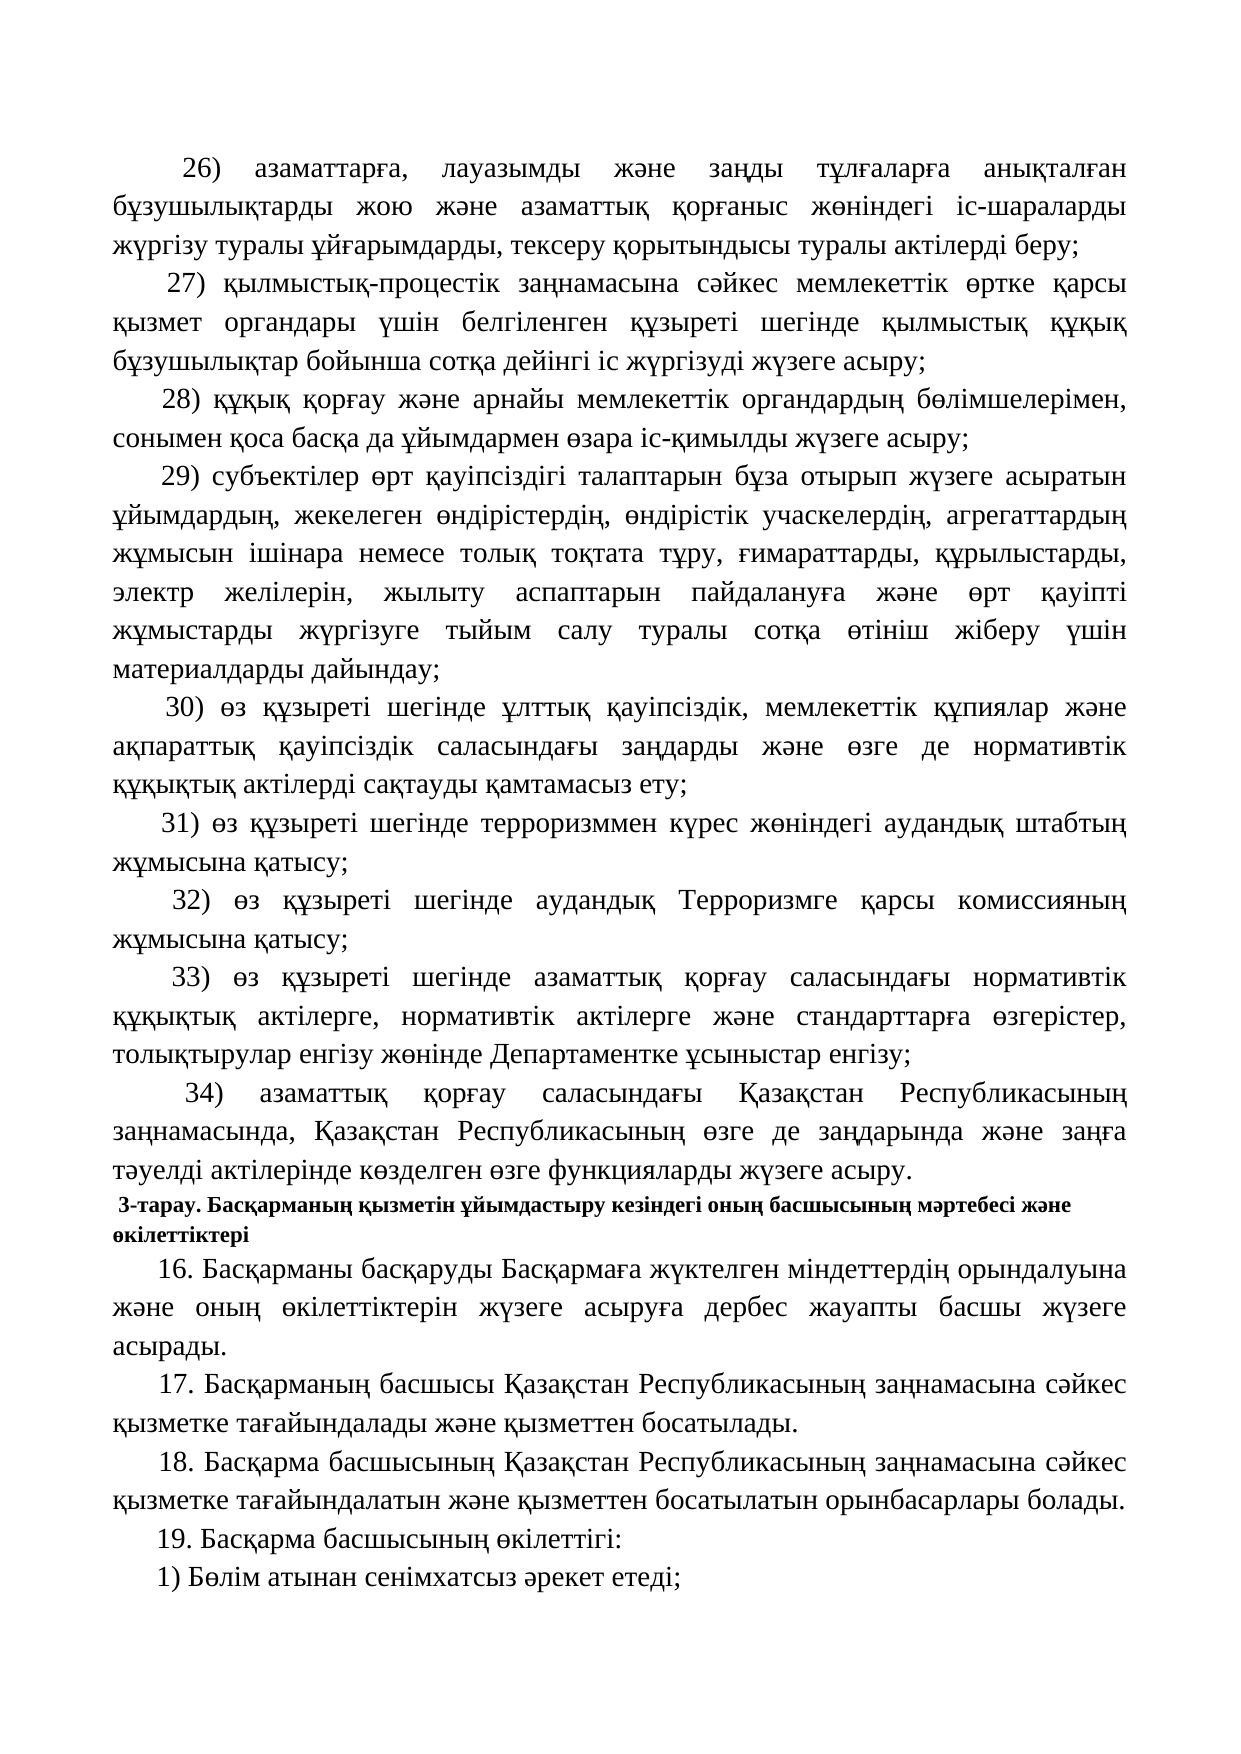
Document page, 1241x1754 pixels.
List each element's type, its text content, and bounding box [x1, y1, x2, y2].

text 31) өз құзыреті шегінде терроризммен күрес жөніндегі аудандық штабтың жұмысына қатысу; [112, 805, 1128, 877]
text 28) құқық қорғау және арнайы мемлекеттік органдардың бөлімшелерімен, сонымен қоса басқа да ұйымдармен өзара іс-қимылды жүзеге асыру; [112, 381, 1128, 453]
text 29) субъектiлер өрт қауiпсiздiгi талаптарын бұза отырып жүзеге асыратын ұйымдардың, жекелеген өндірістердің, өндірістік учаскелердің, агрегаттардың жұмысын ішінара немесе толық тоқтата тұру, ғимараттарды, құрылыстарды, электр желілерін, жылыту аспаптарын пайдалануға және өрт қауіпті жұмыстарды жүргізуге тыйым салу туралы сотқа өтініш жіберу үшін материалдарды дайындау; [112, 458, 1128, 684]
text 18. Басқарма басшысының Қазақстан Республикасының заңнамасына сәйкес қызметке тағайындалатын және қызметтен босатылатын орынбасарлары болады. [112, 1444, 1128, 1516]
text 33) өз құзыреті шегінде азаматтық қорғау саласындағы нормативтік құқықтық актілерге, нормативтік актілерге және стандарттарға өзгерістер, толықтырулар енгізу жөнінде Департаментке ұсыныстар енгізу; [112, 959, 1128, 1070]
text 34) азаматтық қорғау саласындағы Қазақстан Республикасының заңнамасында, Қазақстан Республикасының өзге де заңдарында және заңға тәуелді актілерінде көзделген өзге функцияларды жүзеге асыру. [112, 1075, 1128, 1186]
text 16. Басқарманы басқаруды Басқармаға жүктелген міндеттердің орындалуына және оның өкілеттіктерін жүзеге асыруға дербес жауапты басшы жүзеге асырады. [112, 1251, 1128, 1362]
text 30) өз құзыреті шегінде ұлттық қауіпсіздік, мемлекеттік құпиялар және ақпараттық қауіпсіздік саласындағы заңдарды және өзге де нормативтік құқықтық актілерді сақтауды қамтамасыз ету; [112, 689, 1128, 800]
text 32) өз құзыреті шегінде аудандық Терроризмге қарсы комиссияның жұмысына қатысу; [112, 882, 1128, 954]
text 3-тарау. Басқарманың қызметін ұйымдастыру кезіндегі оның басшысының мәртебесі және өкілеттіктері [112, 1191, 1128, 1247]
text 27) қылмыстық-процестік заңнамасына сәйкес мемлекеттік өртке қарсы қызмет органдары үшін белгіленген құзыреті шегінде қылмыстық құқық бұзушылықтар бойынша сотқа дейінгі іс жүргізуді жүзеге асыру; [112, 266, 1128, 376]
text 26) азаматтарға, лауазымды және заңды тұлғаларға анықталған бұзушылықтарды жою және азаматтық қорғаныс жөніндегі іс-шараларды жүргізу туралы ұйғарымдарды, тексеру қорытындысы туралы актілерді беру; [112, 150, 1128, 261]
text 19. Басқарма басшысының өкілеттігі: [112, 1521, 1128, 1554]
text 1) Бөлім атынан сенімхатсыз әрекет етеді; [112, 1559, 1128, 1593]
text 17. Басқарманың басшысы Қазақстан Республикасының заңнамасына сәйкес қызметке тағайындалады және қызметтен босатылады. [112, 1367, 1128, 1439]
